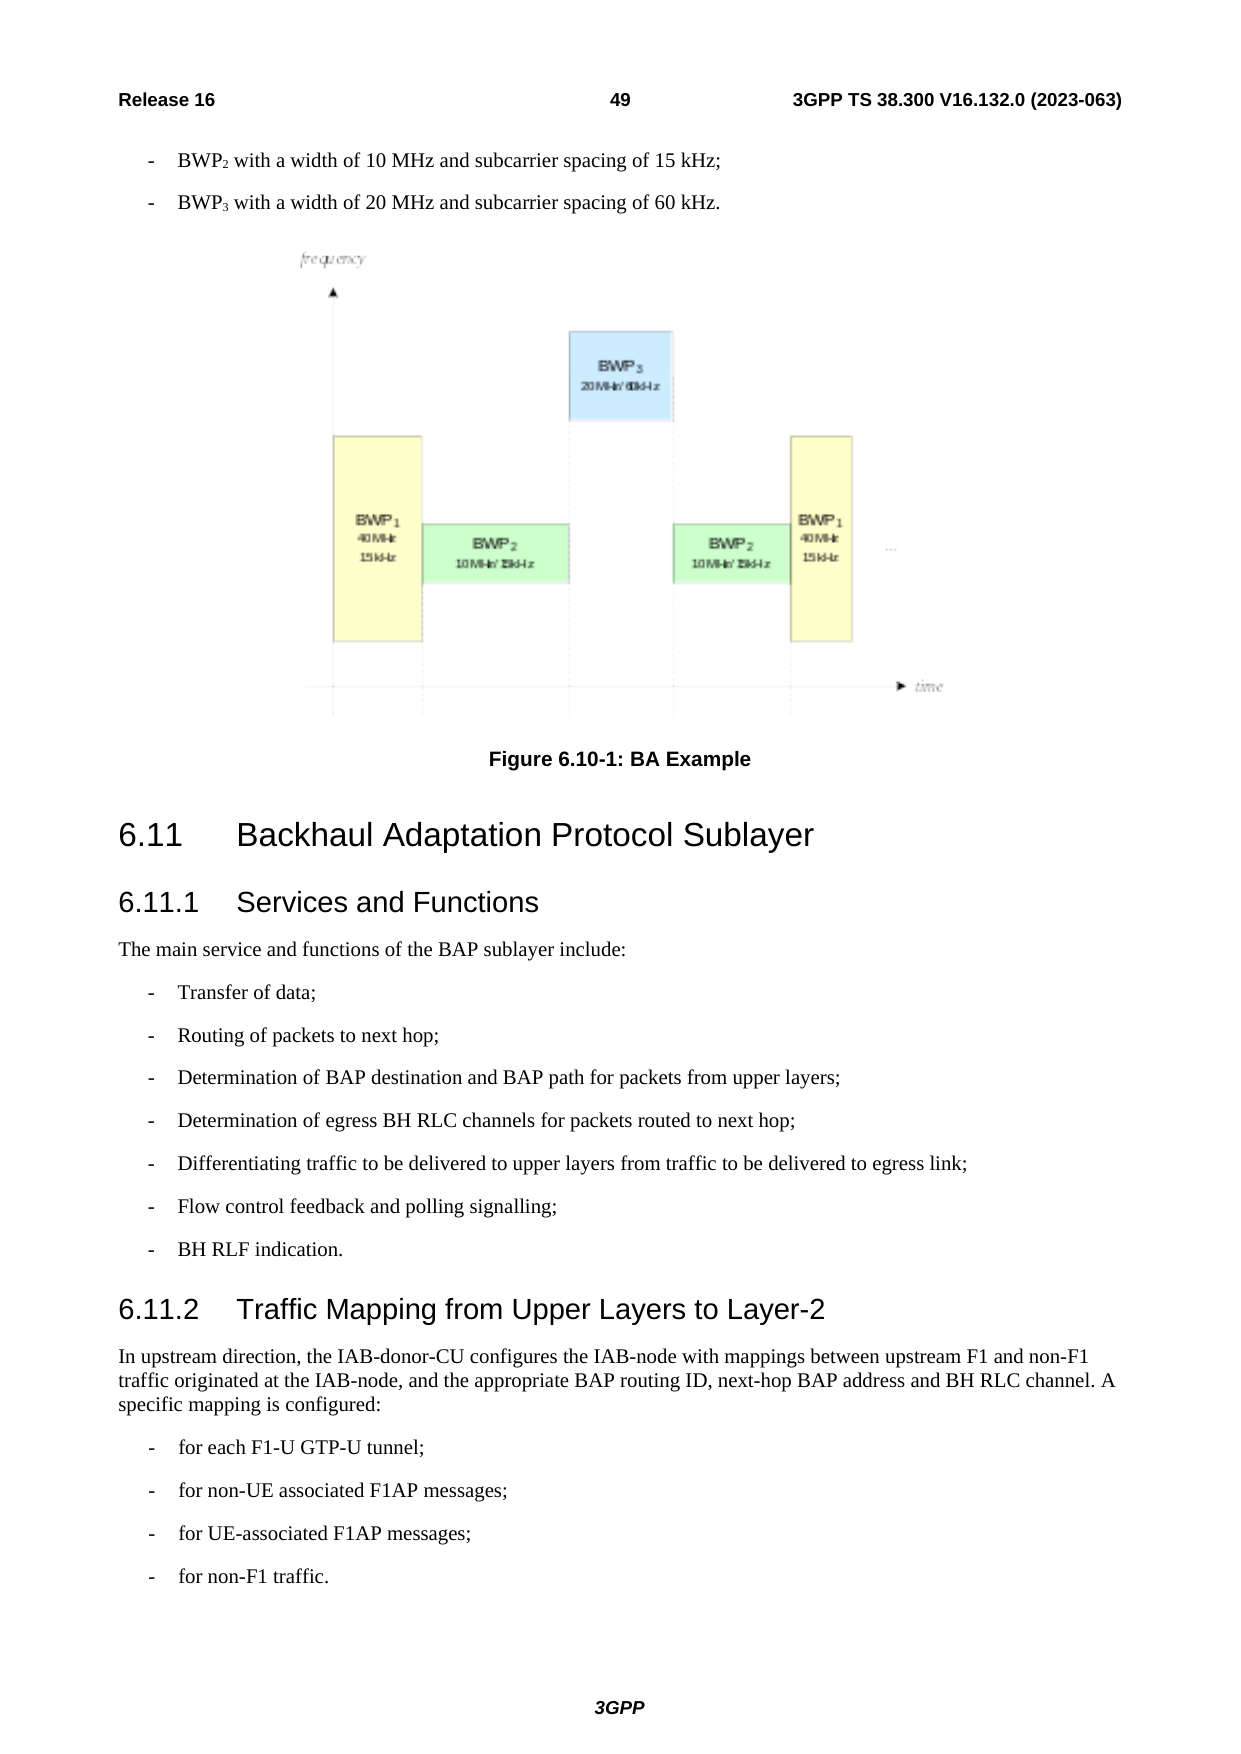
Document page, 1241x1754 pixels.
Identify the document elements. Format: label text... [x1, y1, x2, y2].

text - Transfer of data; [148, 980, 1122, 1004]
text - for non-F1 traffic. [148, 1563, 1122, 1588]
text - Flow control feedback and polling signalling; [148, 1194, 1122, 1218]
text - Determination of egress BH RLC channels for packets routed to next hop; [148, 1108, 1122, 1132]
text The main service and functions of the BAP sublayer include: [118, 937, 1122, 961]
text - for each F1-U GTP-U tunnel; [148, 1435, 1122, 1459]
text - for non-UE associated F1AP messages; [148, 1478, 1122, 1502]
text - Determination of BAP destination and BAP path for packets from upper layers; [148, 1065, 1122, 1089]
text In upstream direction, the IAB-donor-CU configures the IAB-node with mappings between upstream F1 and non-F1 traffic originated at the IAB-node, and the appropriate BAP routing ID, next-hop BAP address and BH RLC channel. A specific mapping is configured: [118, 1344, 1122, 1416]
subtitle 6.11.2 Traffic Mapping from Upper Layers to Layer-2 [118, 1292, 1122, 1325]
text - for UE-associated F1AP messages; [148, 1521, 1122, 1545]
subtitle 6.11 Backhaul Adaptation Protocol Sublayer [118, 815, 1122, 853]
subtitle 6.11.1 Services and Functions [118, 884, 1122, 918]
text - BH RLF indication. [148, 1237, 1122, 1261]
text - BWP2 with a width of 10 MHz and subcarrier spacing of 15 kHz; [148, 147, 1122, 172]
text - Differentiating traffic to be delivered to upper layers from traffic to be delivered to egress link; [148, 1151, 1122, 1175]
text Figure 6.10-1: BA Example [118, 747, 1122, 771]
text - BWP3 with a width of 20 MHz and subcarrier spacing of 60 kHz. [148, 190, 1122, 214]
text - Routing of packets to next hop; [148, 1022, 1122, 1047]
